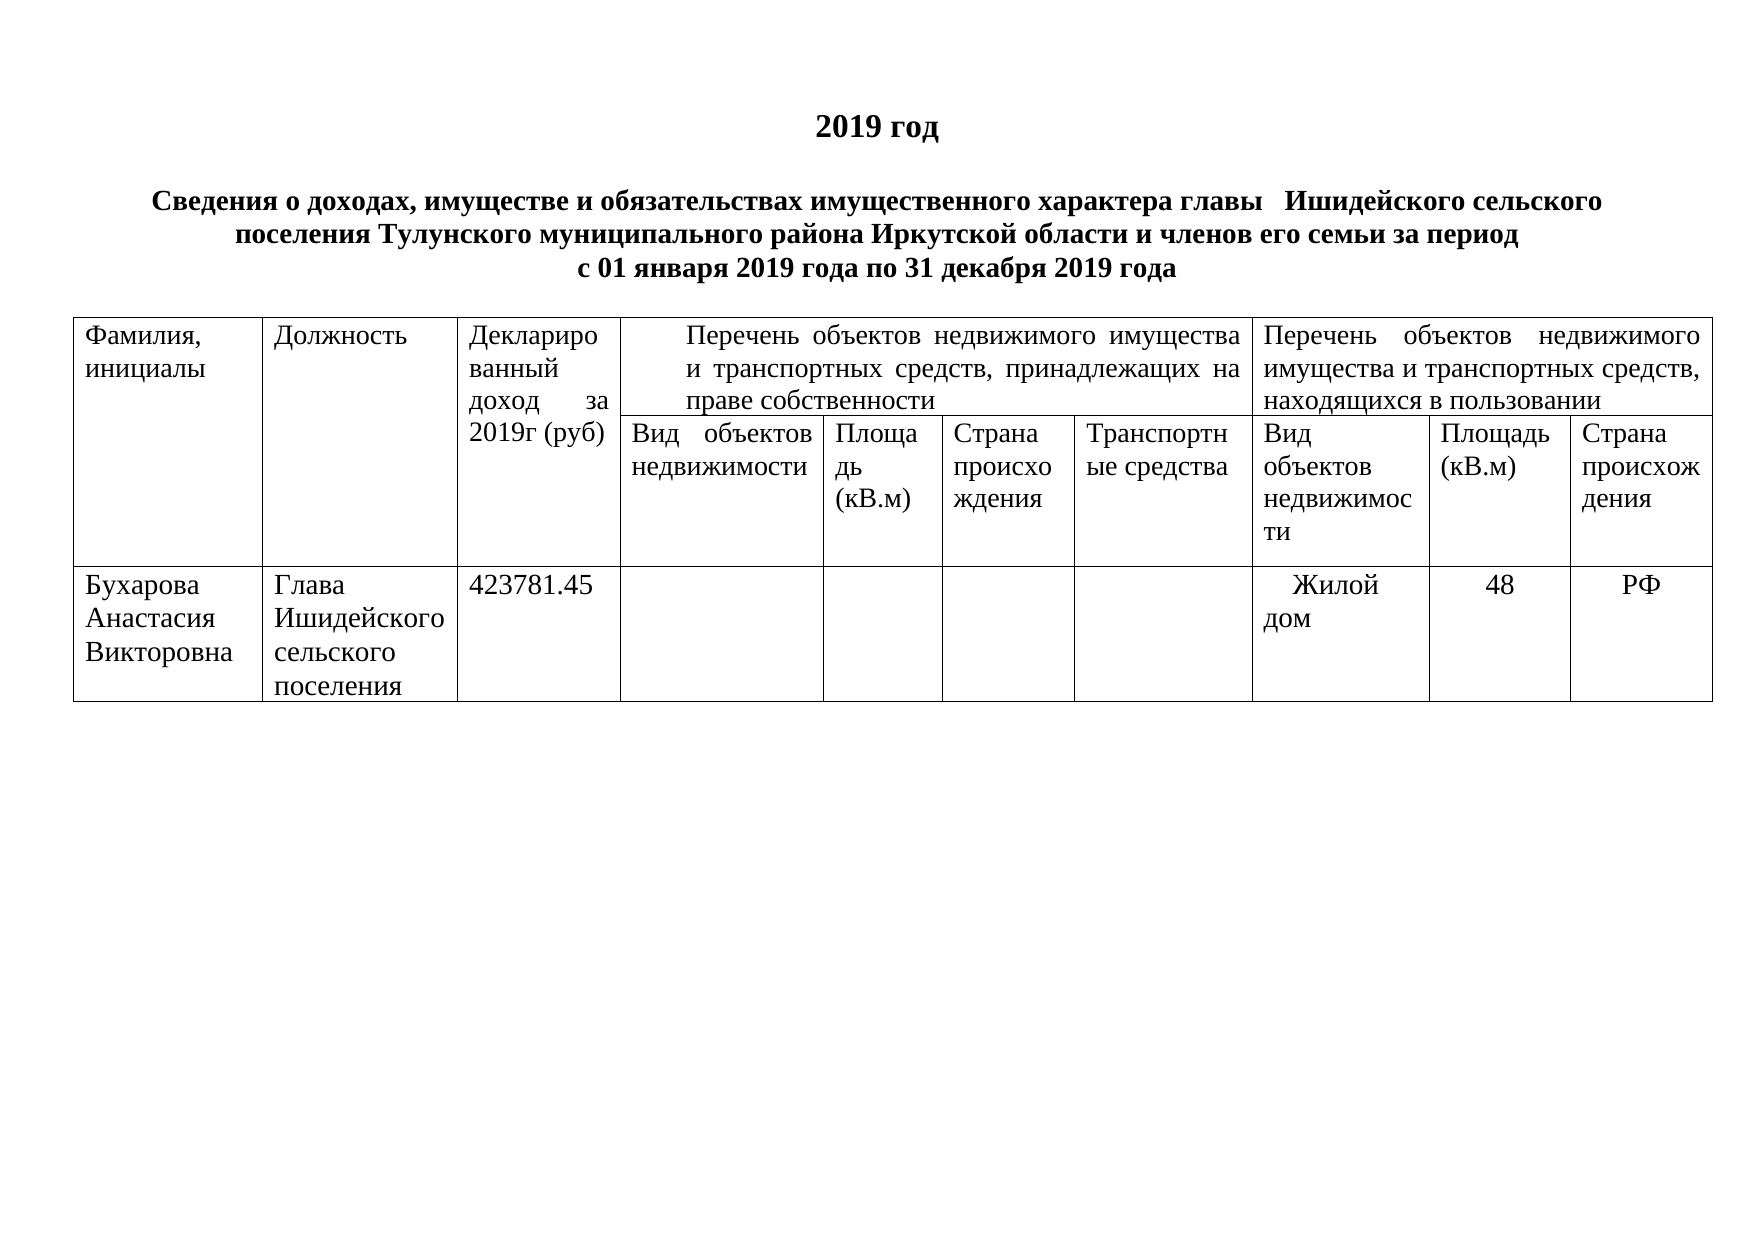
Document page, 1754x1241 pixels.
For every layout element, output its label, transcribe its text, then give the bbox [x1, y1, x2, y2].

table_header Перечень объектов недвижимого имущества и транспортных средств, принадлежащих на праве собственности [621, 318, 1252, 415]
table_cell 423781.45 [458, 567, 620, 701]
table_cell Вид объектов недвижимости [1253, 416, 1429, 566]
text 2019 год [118, 106, 1636, 145]
table_cell [1075, 567, 1252, 701]
table_cell Страна происхождения [943, 416, 1074, 566]
table_header Фамилия, инициалы [74, 318, 262, 566]
text с 01 января 2019 года по 31 декабря 2019 года [118, 250, 1636, 284]
table_cell [621, 567, 823, 701]
table_cell РФ [1571, 567, 1712, 701]
table_cell Вид объектов недвижимости [621, 416, 823, 566]
table_cell Площадь (кВ.м) [1430, 416, 1570, 566]
table_cell Жилой дом [1253, 567, 1429, 701]
table_cell [943, 567, 1074, 701]
table_cell Бухарова Анастасия Викторовна [74, 567, 262, 701]
table_header Перечень объектов недвижимого имущества и транспортных средств, находящихся в пользовании [1253, 318, 1712, 415]
table_cell Глава Ишидейского сельского поселения [263, 567, 457, 701]
text Сведения о доходах, имуществе и обязательствах имущественного характера главы Ишидейского сельского поселения Тулунского муниципального района Иркутской области и членов его семьи за период [118, 183, 1636, 250]
table_cell Страна происхождения [1571, 416, 1712, 566]
table_header Декларированный доход за 2019г (руб) [458, 318, 620, 566]
table_cell [824, 567, 942, 701]
table_cell Площадь (кВ.м) [824, 416, 942, 566]
table_cell 48 [1430, 567, 1570, 701]
table_header Должность [263, 318, 457, 566]
table_cell Транспортные средства [1075, 416, 1252, 566]
